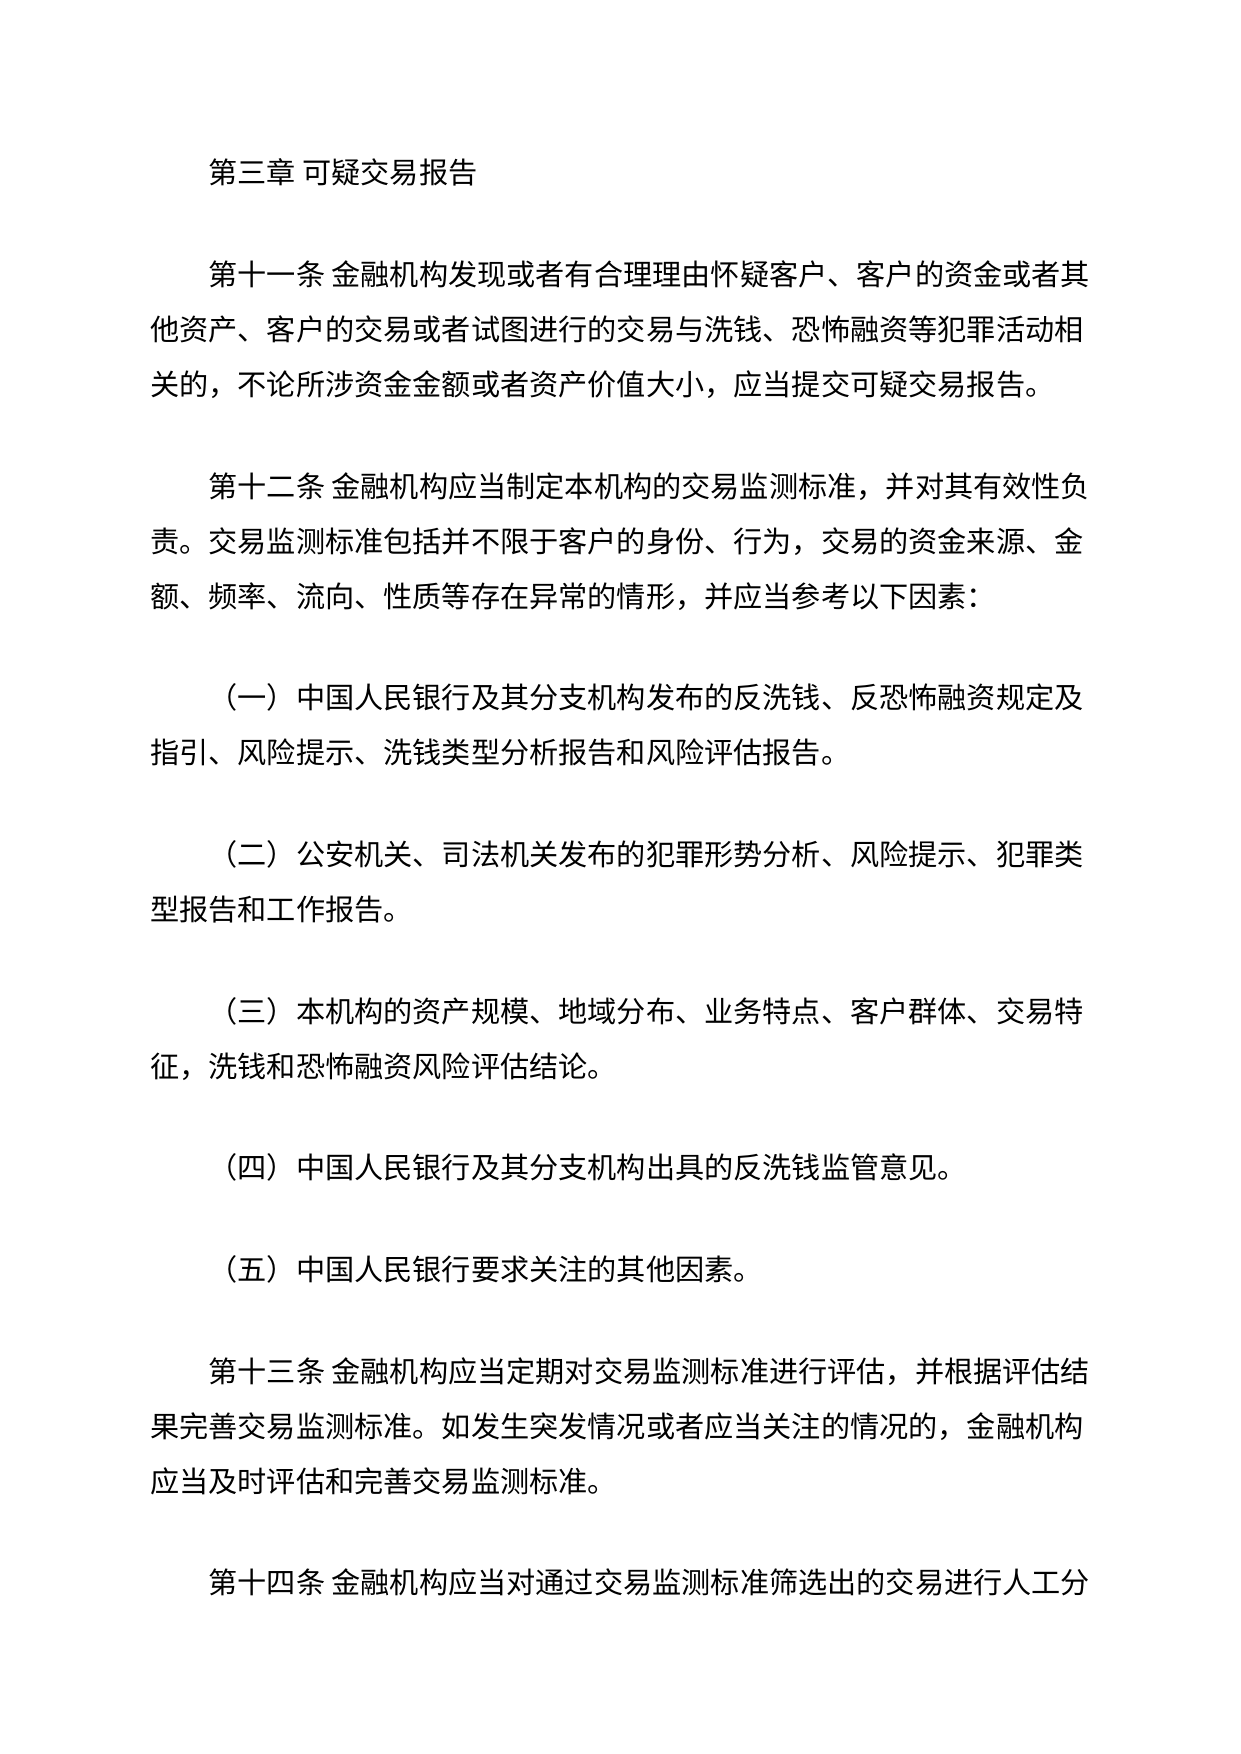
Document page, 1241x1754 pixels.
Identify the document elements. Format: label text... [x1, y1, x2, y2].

text （四）中国人民银行及其分支机构出具的反洗钱监管意见。 [150, 1145, 1090, 1187]
text （三）本机构的资产规模、地域分布、业务特点、客户群体、交易特征，洗钱和恐怖融资风险评估结论。 [150, 988, 1090, 1085]
text （五）中国人民银行要求关注的其他因素。 [150, 1247, 1090, 1289]
text 第十二条 金融机构应当制定本机构的交易监测标准，并对其有效性负责。交易监测标准包括并不限于客户的身份、行为，交易的资金来源、金额、频率、流向、性质等存在异常的情形，并应当参考以下因素： [150, 463, 1090, 615]
text 第十三条 金融机构应当定期对交易监测标准进行评估，并根据评估结果完善交易监测标准。如发生突发情况或者应当关注的情况的，金融机构应当及时评估和完善交易监测标准。 [150, 1348, 1090, 1501]
text （一）中国人民银行及其分支机构发布的反洗钱、反恐怖融资规定及指引、风险提示、洗钱类型分析报告和风险评估报告。 [150, 675, 1090, 772]
text （二）公安机关、司法机关发布的犯罪形势分析、风险提示、犯罪类型报告和工作报告。 [150, 832, 1090, 929]
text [150, 1560, 1090, 1602]
text 第十一条 金融机构发现或者有合理理由怀疑客户、客户的资金或者其他资产、客户的交易或者试图进行的交易与洗钱、恐怖融资等犯罪活动相关的，不论所涉资金金额或者资产价值大小，应当提交可疑交易报告。 [150, 252, 1090, 404]
text 第三章 可疑交易报告 [150, 150, 1090, 192]
